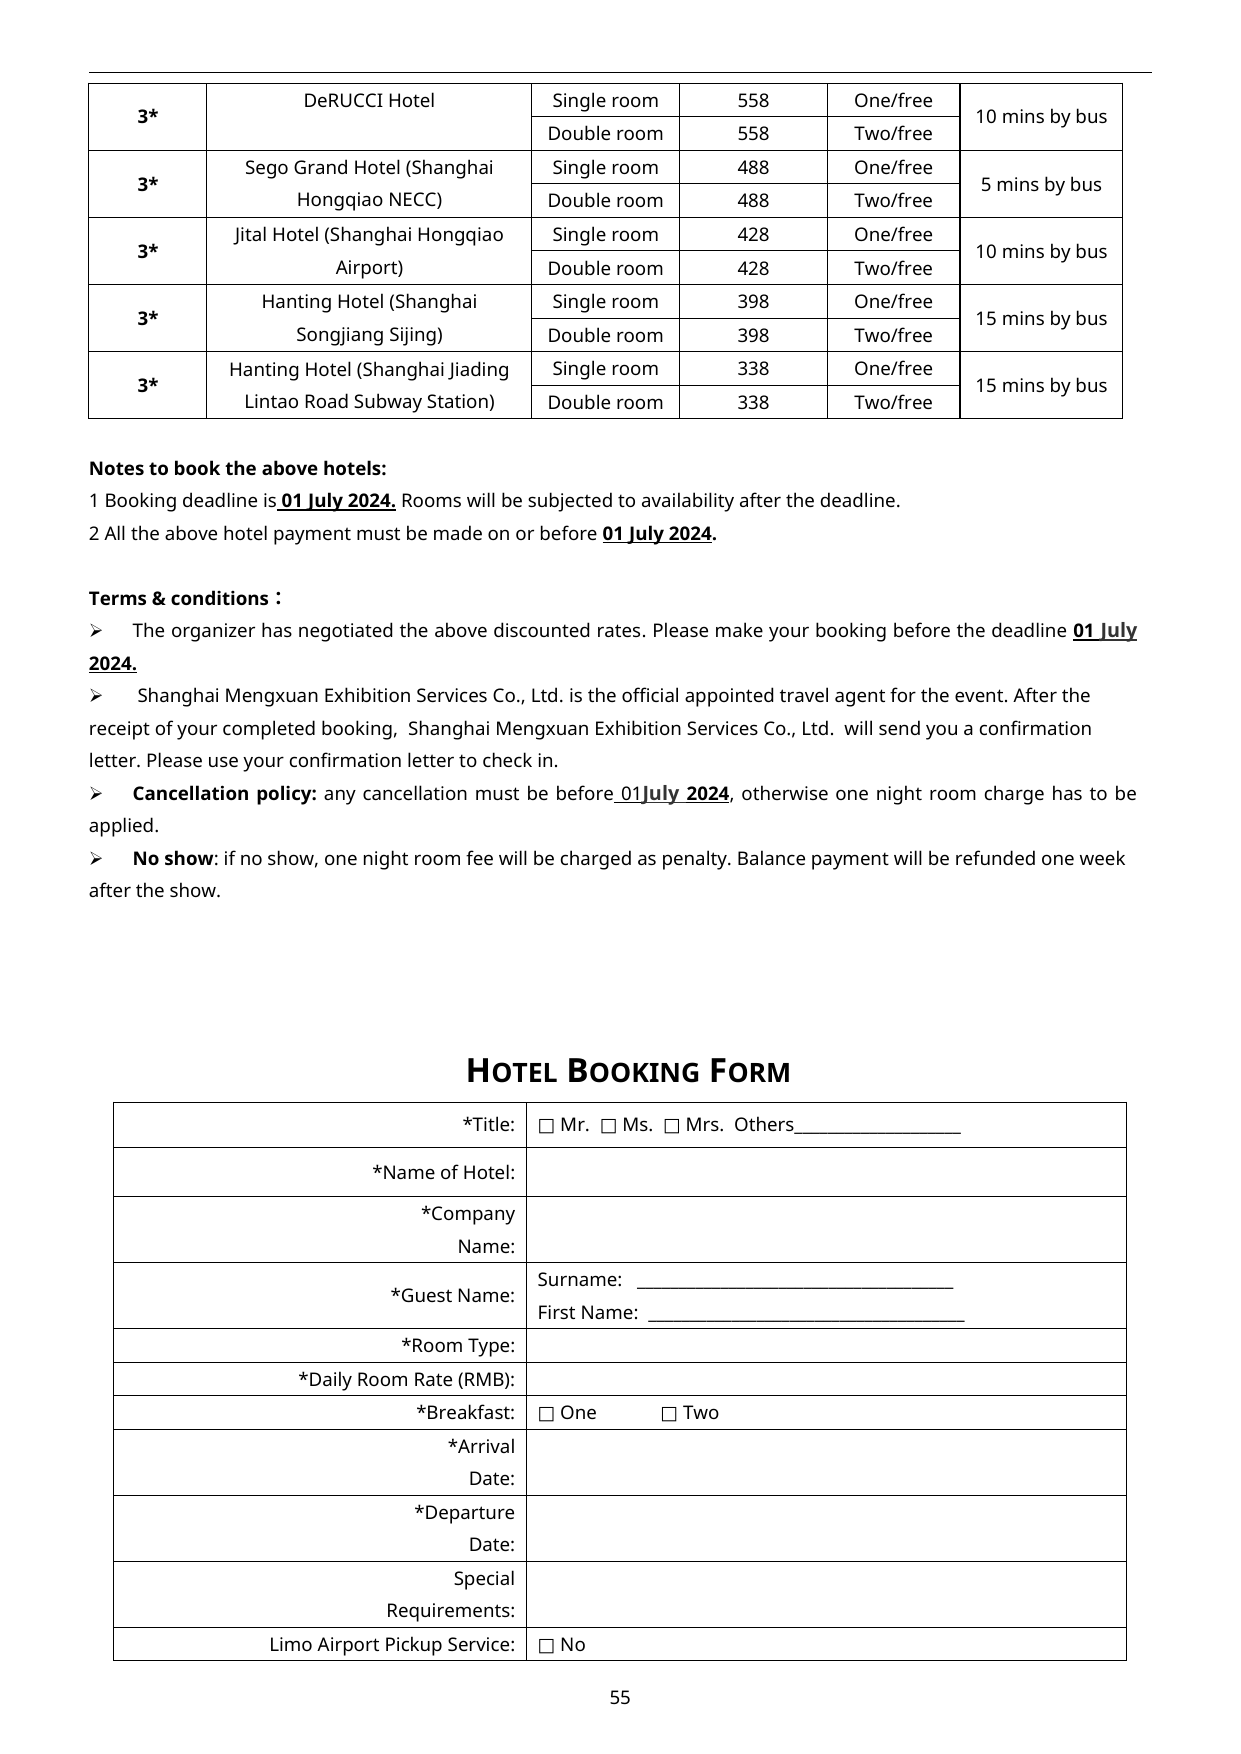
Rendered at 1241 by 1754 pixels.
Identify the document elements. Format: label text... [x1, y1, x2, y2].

table_cell Double room [532, 117, 679, 150]
table_cell [527, 1430, 1126, 1495]
table_cell Sego Grand Hotel (Shanghai Hongqiao NECC) [207, 151, 531, 217]
table_cell 10 mins by bus [961, 218, 1122, 284]
text 2 All the above hotel payment must be made on or before 01 July 2024. [89, 517, 1152, 549]
table_header □ Mr. □ Ms. □ Mrs. Others____________________ [527, 1103, 1126, 1147]
table_cell Single room [532, 285, 679, 317]
table_cell □ One □ Two [527, 1396, 1126, 1429]
table_cell Double room [532, 184, 679, 217]
table_cell 398 [680, 285, 827, 317]
table_cell Single room [532, 218, 679, 250]
list No show: if no show, one night room fee will be charged as penalty. Balance payment will be refunded one week after the show. [89, 842, 1137, 907]
table_cell Double room [532, 319, 679, 351]
table_cell Two/free [828, 184, 959, 217]
table_cell 558 [680, 117, 827, 150]
table_cell Two/free [828, 319, 959, 351]
table_cell Single room [532, 84, 679, 116]
table_cell 338 [680, 386, 827, 418]
table_cell *Daily Room Rate (RMB): [114, 1363, 526, 1395]
table_cell [527, 1363, 1126, 1395]
table_cell Hanting Hotel (Shanghai Jiading Lintao Road Subway Station) [207, 352, 531, 418]
table_cell Jital Hotel (Shanghai Hongqiao Airport) [207, 218, 531, 284]
text Notes to book the above hotels: [89, 452, 1152, 484]
table_cell DeRUCCI Hotel [207, 84, 531, 150]
table_cell [527, 1148, 1126, 1196]
table_cell 3* [89, 151, 206, 217]
table_header *Title: [114, 1103, 526, 1147]
table_cell Single room [532, 151, 679, 183]
table_cell [527, 1562, 1126, 1627]
table_cell *Name of Hotel: [114, 1148, 526, 1196]
table_cell Double room [532, 251, 679, 284]
table_cell 15 mins by bus [961, 352, 1122, 418]
text Terms & conditions： [89, 582, 1137, 614]
text 1 Booking deadline is 01 July 2024. Rooms will be subjected to availability after the deadline. [89, 484, 1152, 517]
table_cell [114, 1628, 526, 1660]
text Hotel Booking Form [89, 1037, 1152, 1102]
list The organizer has negotiated the above discounted rates. Please make your booking before the deadline 01 July 2024. [89, 614, 1137, 679]
table_cell 488 [680, 151, 827, 183]
table_cell 488 [680, 184, 827, 217]
table_cell 10 mins by bus [961, 84, 1122, 150]
table_cell [527, 1197, 1126, 1262]
table_cell 5 mins by bus [961, 151, 1122, 217]
table_cell [527, 1329, 1126, 1362]
table_cell 3* [89, 352, 206, 418]
table_cell 558 [680, 84, 827, 116]
table_cell *Company Name: [114, 1197, 526, 1262]
list Cancellation policy: any cancellation must be before 01July 2024, otherwise one night room charge has to be applied. [89, 777, 1137, 842]
table_cell Double room [532, 386, 679, 418]
table_cell Two/free [828, 117, 959, 150]
table_cell 3* [89, 84, 206, 150]
table_cell One/free [828, 218, 959, 250]
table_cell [527, 1628, 1126, 1660]
table_cell Two/free [828, 251, 959, 284]
table_cell 15 mins by bus [961, 285, 1122, 351]
table_cell *Guest Name: [114, 1263, 526, 1328]
table_cell 428 [680, 251, 827, 284]
table_cell [527, 1496, 1126, 1561]
table_cell 398 [680, 319, 827, 351]
table_cell Surname: ______________________________________ First Name: ______________________________________ [527, 1263, 1126, 1328]
table_cell *Arrival Date: [114, 1430, 526, 1495]
table_cell *Breakfast: [114, 1396, 526, 1429]
table_cell 3* [89, 218, 206, 284]
table_cell 428 [680, 218, 827, 250]
list Shanghai Mengxuan Exhibition Services Co., Ltd. is the official appointed travel agent for the event. After the receipt of your completed booking, Shanghai Mengxuan Exhibition Services Co., Ltd. will send you a confirmation letter. Please use your confirmation letter to check in. [89, 679, 1137, 777]
table_cell *Room Type: [114, 1329, 526, 1362]
table_cell *Departure Date: [114, 1496, 526, 1561]
table_cell Special Requirements: [114, 1562, 526, 1627]
table_cell Hanting Hotel (Shanghai Songjiang Sijing) [207, 285, 531, 351]
table_cell One/free [828, 352, 959, 384]
table_cell Two/free [828, 386, 959, 418]
table_cell One/free [828, 151, 959, 183]
table_cell 338 [680, 352, 827, 384]
table_cell Single room [532, 352, 679, 384]
table_cell 3* [89, 285, 206, 351]
table_cell One/free [828, 285, 959, 317]
table_cell One/free [828, 84, 959, 116]
